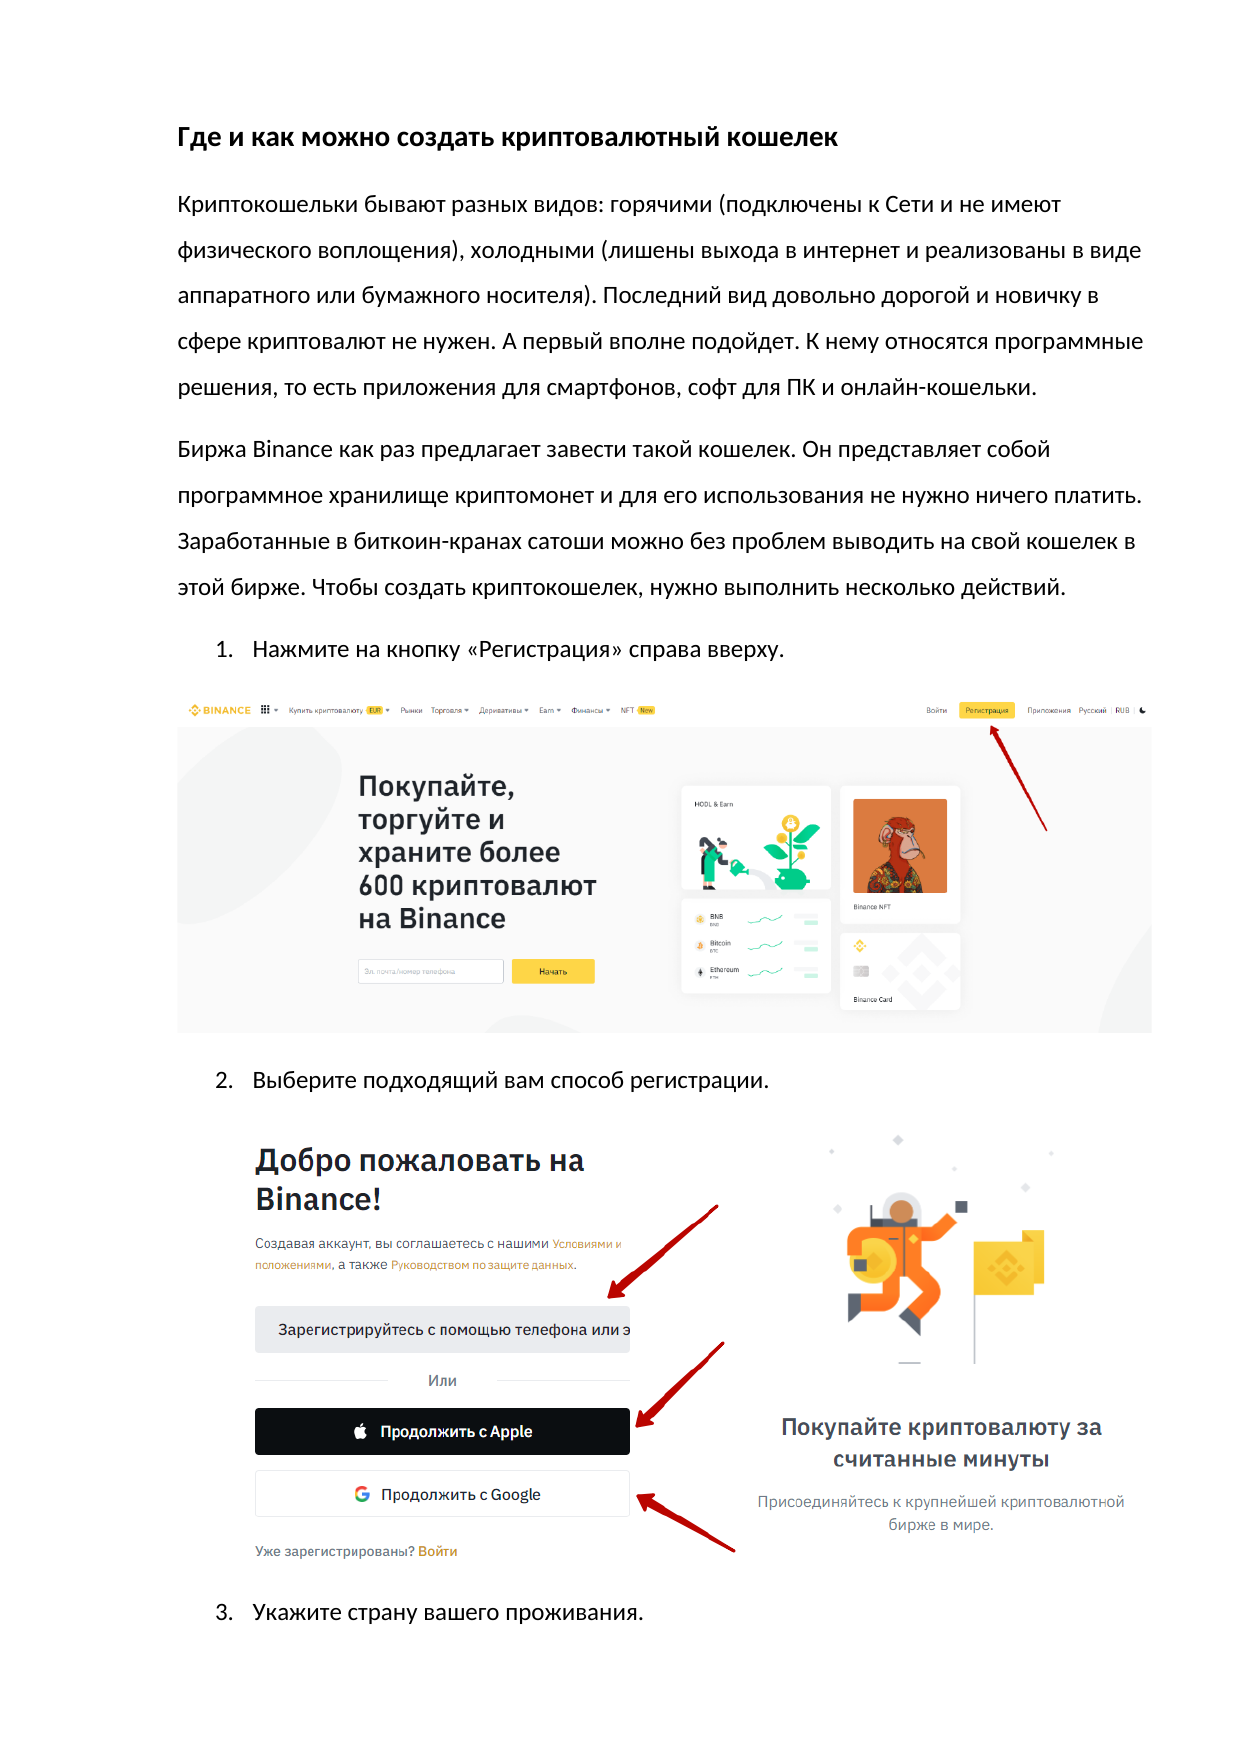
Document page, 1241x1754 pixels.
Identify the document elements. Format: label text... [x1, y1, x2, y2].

picture [179, 1126, 1150, 1564]
text Криптокошельки бывают разных видов: горячими (подключены к Сети и не имеют физического воплощения), холодными (лишены выхода в интернет и реализованы в виде аппаратного или бумажного носителя). Последний вид довольно дорогой и новичку в сфере криптовалют не нужен. А первый вполне подойдет. К нему относятся программные решения, то есть приложения для смартфонов, софт для ПК и онлайн-кошельки. [177, 188, 1152, 402]
text Биржа Binance как раз предлагает завести такой кошелек. Он представляет собой программное хранилище криптомонет и для его использования не нужно ничего платить. Заработанные в биткоин-кранах сатоши можно без проблем выводить на свой кошелек в этой бирже. Чтобы создать криптокошелек, нужно выполнить несколько действий. [177, 433, 1152, 601]
list Выберите подходящий вам способ регистрации. [215, 1064, 1152, 1095]
text Где и как можно создать криптовалютный кошелек [177, 118, 1152, 154]
list Укажите страну вашего проживания. [215, 1596, 1152, 1626]
picture [177, 695, 1152, 1033]
list Нажмите на кнопку «Регистрация» справа вверху. [215, 633, 1152, 664]
